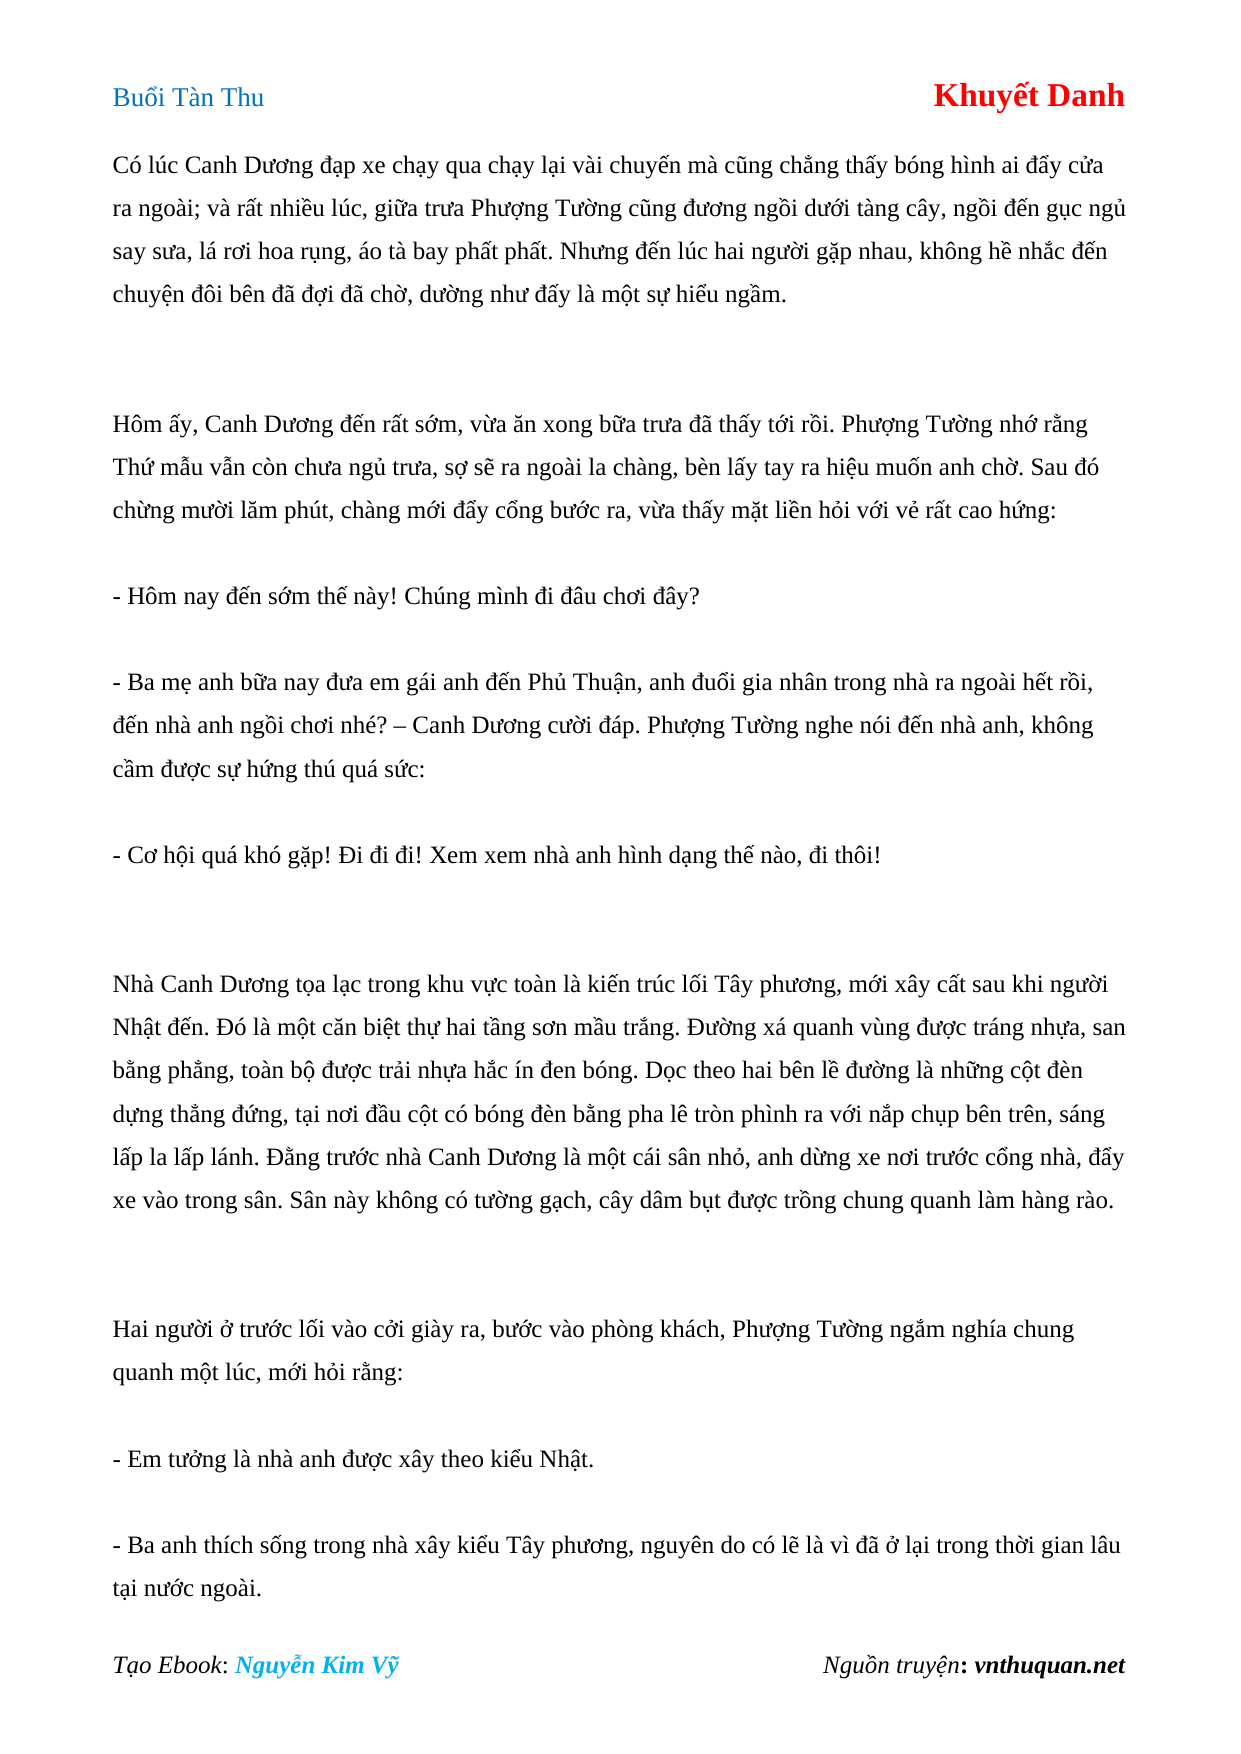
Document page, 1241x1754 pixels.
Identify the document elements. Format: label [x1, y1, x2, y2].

text [112, 150, 1128, 1602]
